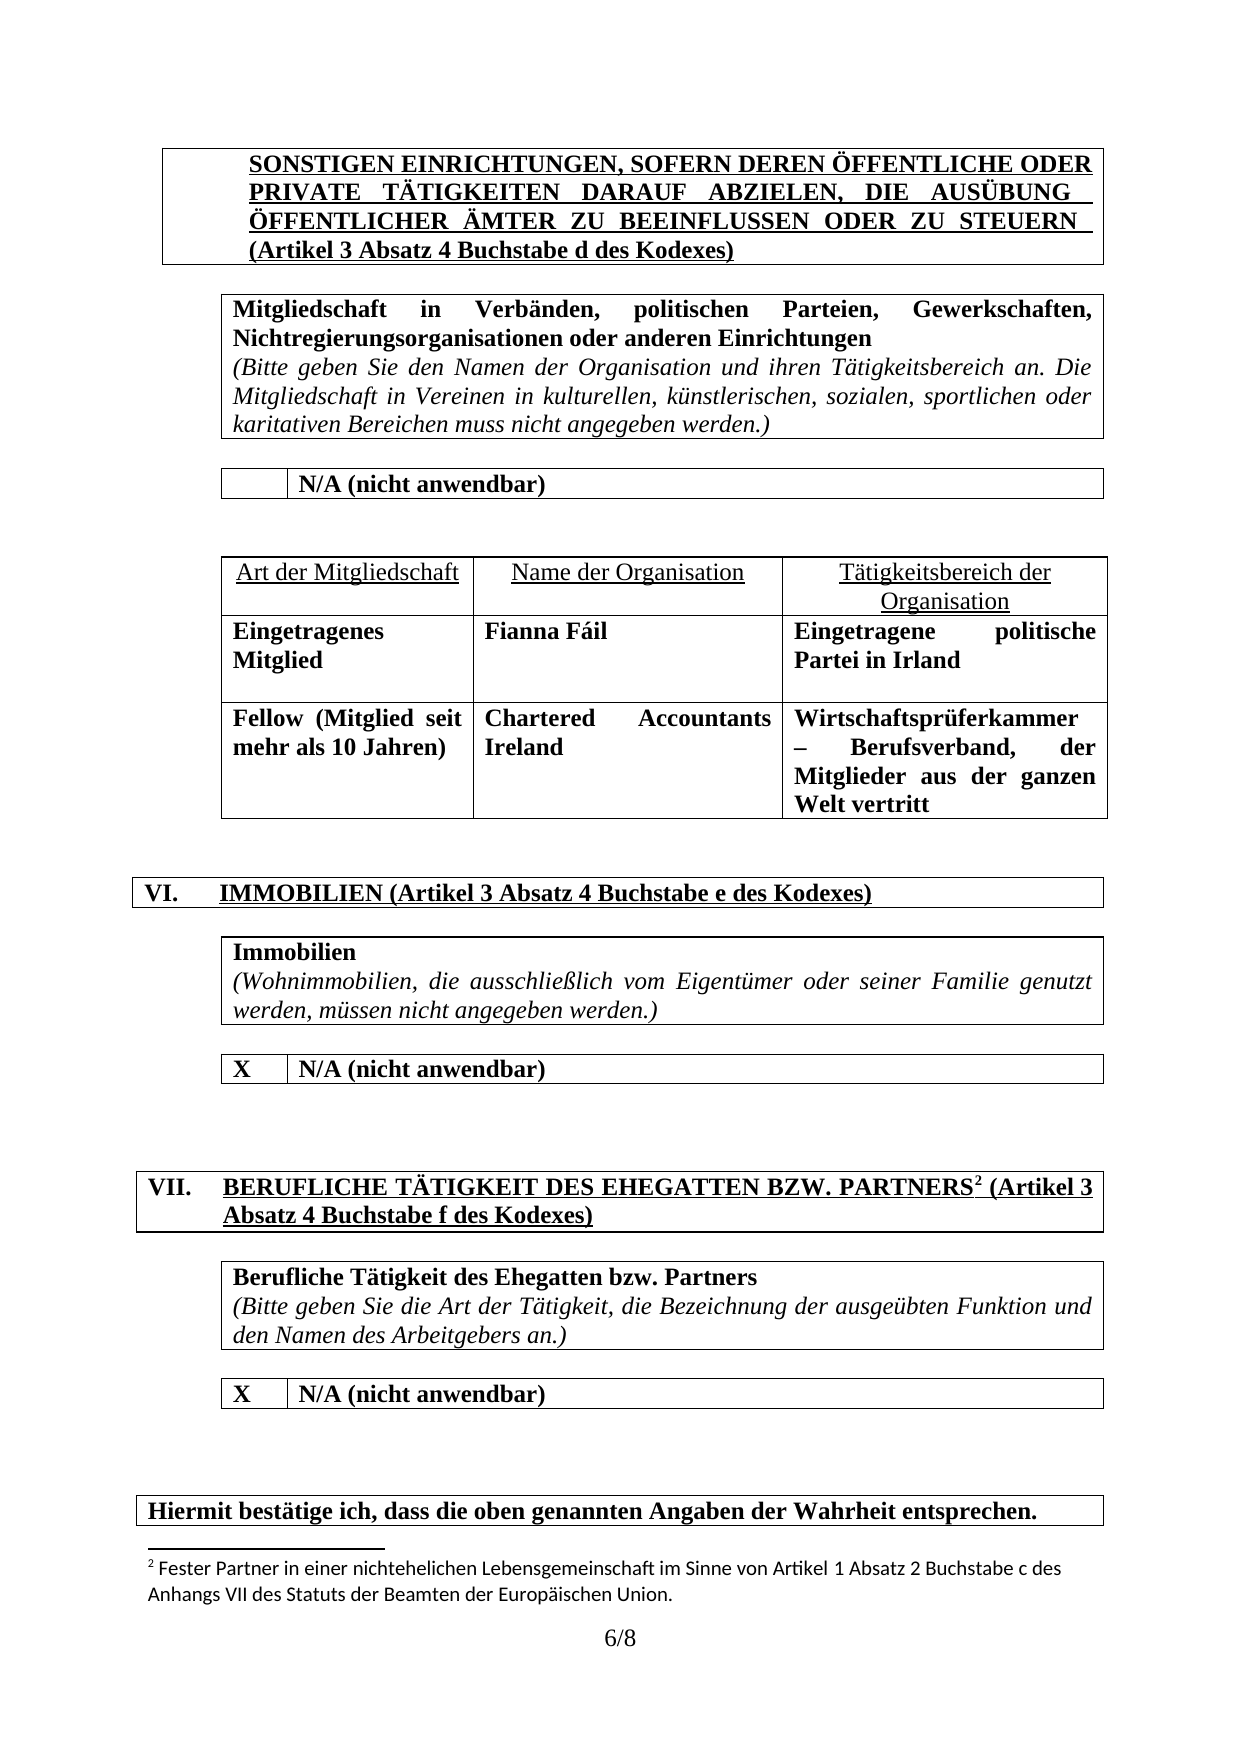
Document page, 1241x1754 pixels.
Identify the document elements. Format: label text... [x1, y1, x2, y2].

table_header Mitgliedschaft in Verbänden, politischen Parteien, Gewerkschaften, Nichtregierungsorganisationen oder anderen Einrichtungen (Bitte geben Sie den Namen der Organisation und ihren Tätigkeitsbereich an. Die Mitgliedschaft in Vereinen in kulturellen, künstlerischen, sozialen, sportlichen oder karitativen Bereichen muss nicht angegeben werden.) [222, 295, 1103, 438]
table_header N/A (nicht anwendbar) [288, 1379, 1103, 1408]
table_cell Chartered Accountants Ireland [474, 703, 782, 818]
table_header X [222, 1055, 287, 1083]
table_header VII. BERUFLICHE TÄTIGKEIT DES EHEGATTEN BZW. PARTNERS (Artikel 3 Absatz 4 Buchstabe f des Kodexes) [137, 1172, 1103, 1231]
table_cell Wirtschaftsprüferkammer – Berufsverband, der Mitglieder aus der ganzen Welt vertritt [783, 703, 1107, 818]
table_header VI. IMMOBILIEN (Artikel 3 Absatz 4 Buchstabe e des Kodexes) [133, 878, 1103, 907]
table_cell Eingetragenes Mitglied [222, 616, 473, 702]
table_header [163, 149, 1103, 264]
table_header Name der Organisation [474, 558, 782, 615]
table_header Immobilien (Wohnimmobilien, die ausschließlich vom Eigentümer oder seiner Familie genutzt werden, müssen nicht angegeben werden.) [222, 938, 1103, 1024]
table_cell Fellow (Mitglied seit mehr als 10 Jahren) [222, 703, 473, 818]
table_header N/A (nicht anwendbar) [288, 1055, 1103, 1083]
table_header X [222, 1379, 287, 1408]
table_header [222, 469, 287, 498]
table_cell Eingetragene politische Partei in Irland [783, 616, 1107, 702]
table_header N/A (nicht anwendbar) [288, 469, 1103, 498]
table_header Berufliche Tätigkeit des Ehegatten bzw. Partners (Bitte geben Sie die Art der Tätigkeit, die Bezeichnung der ausgeübten Funktion und den Namen des Arbeitgebers an.) [222, 1262, 1103, 1348]
table_header Tätigkeitsbereich der Organisation [783, 558, 1107, 615]
table_header Hiermit bestätige ich, dass die oben genannten Angaben der Wahrheit entsprechen. [137, 1496, 1103, 1525]
table_header Art der Mitgliedschaft [222, 558, 473, 615]
table_cell Fianna Fáil [474, 616, 782, 702]
